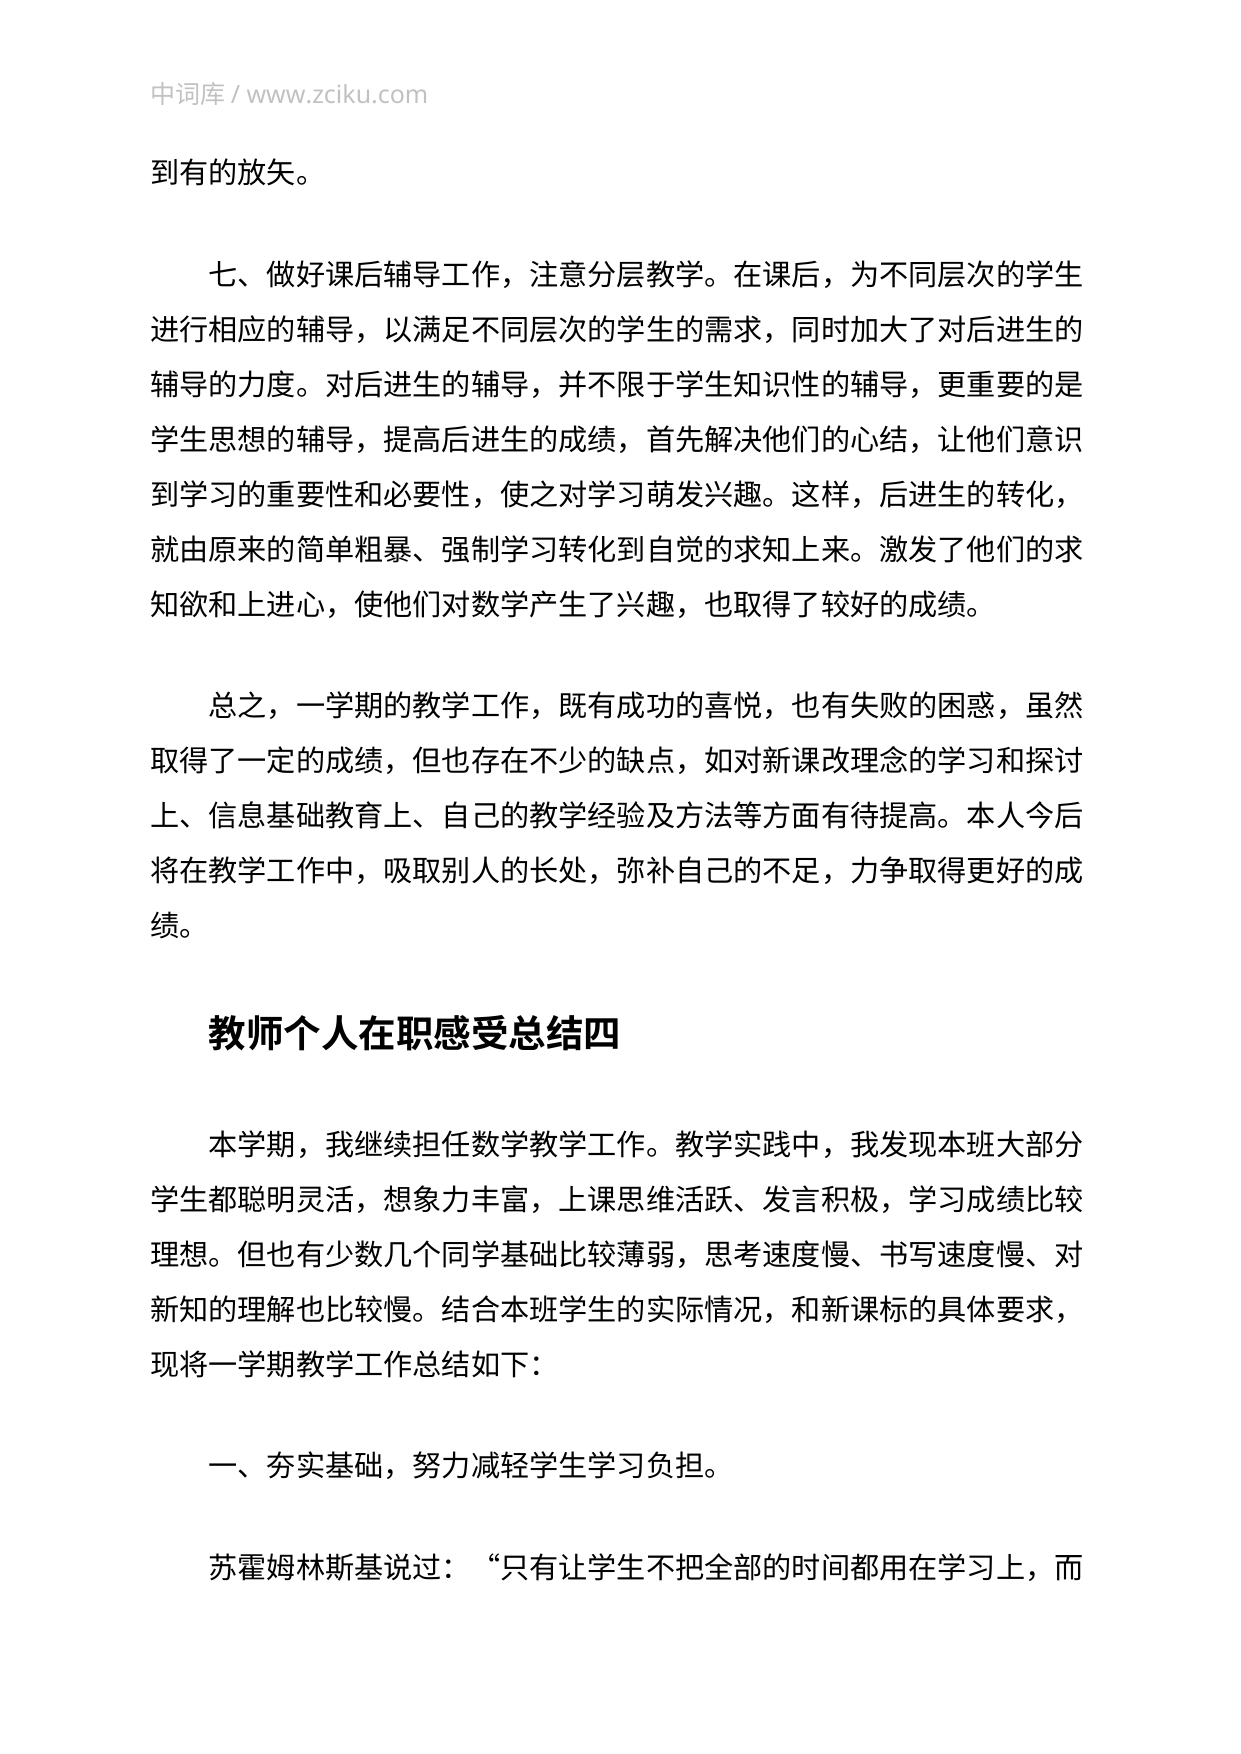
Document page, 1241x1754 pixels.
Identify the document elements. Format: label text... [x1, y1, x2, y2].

text 七、做好课后辅导工作，注意分层教学。在课后，为不同层次的学生进行相应的辅导，以满足不同层次的学生的需求，同时加大了对后进生的辅导的力度。对后进生的辅导，并不限于学生知识性的辅导，更重要的是学生思想的辅导，提高后进生的成绩，首先解决他们的心结，让他们意识到学习的重要性和必要性，使之对学习萌发兴趣。这样，后进生的转化，就由原来的简单粗暴、强制学习转化到自觉的求知上来。激发了他们的求知欲和上进心，使他们对数学产生了兴趣，也取得了较好的成绩。 [150, 252, 1090, 623]
text 本学期，我继续担任数学教学工作。教学实践中，我发现本班大部分学生都聪明灵活，想象力丰富，上课思维活跃、发言积极，学习成绩比较理想。但也有少数几个同学基础比较薄弱，思考速度慢、书写速度慢、对新知的理解也比较慢。结合本班学生的实际情况，和新课标的具体要求，现将一学期教学工作总结如下： [150, 1122, 1090, 1383]
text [150, 1545, 1090, 1587]
text 一、夯实基础，努力减轻学生学习负担。 [150, 1443, 1090, 1485]
text 总之，一学期的教学工作，既有成功的喜悦，也有失败的困惑，虽然取得了一定的成绩，但也存在不少的缺点，如对新课改理念的学习和探讨上、信息基础教育上、自己的教学经验及方法等方面有待提高。本人今后将在教学工作中，吸取别人的长处，弥补自己的不足，力争取得更好的成绩。 [150, 683, 1090, 945]
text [150, 150, 1090, 192]
text 教师个人在职感受总结四 [150, 1004, 1090, 1058]
